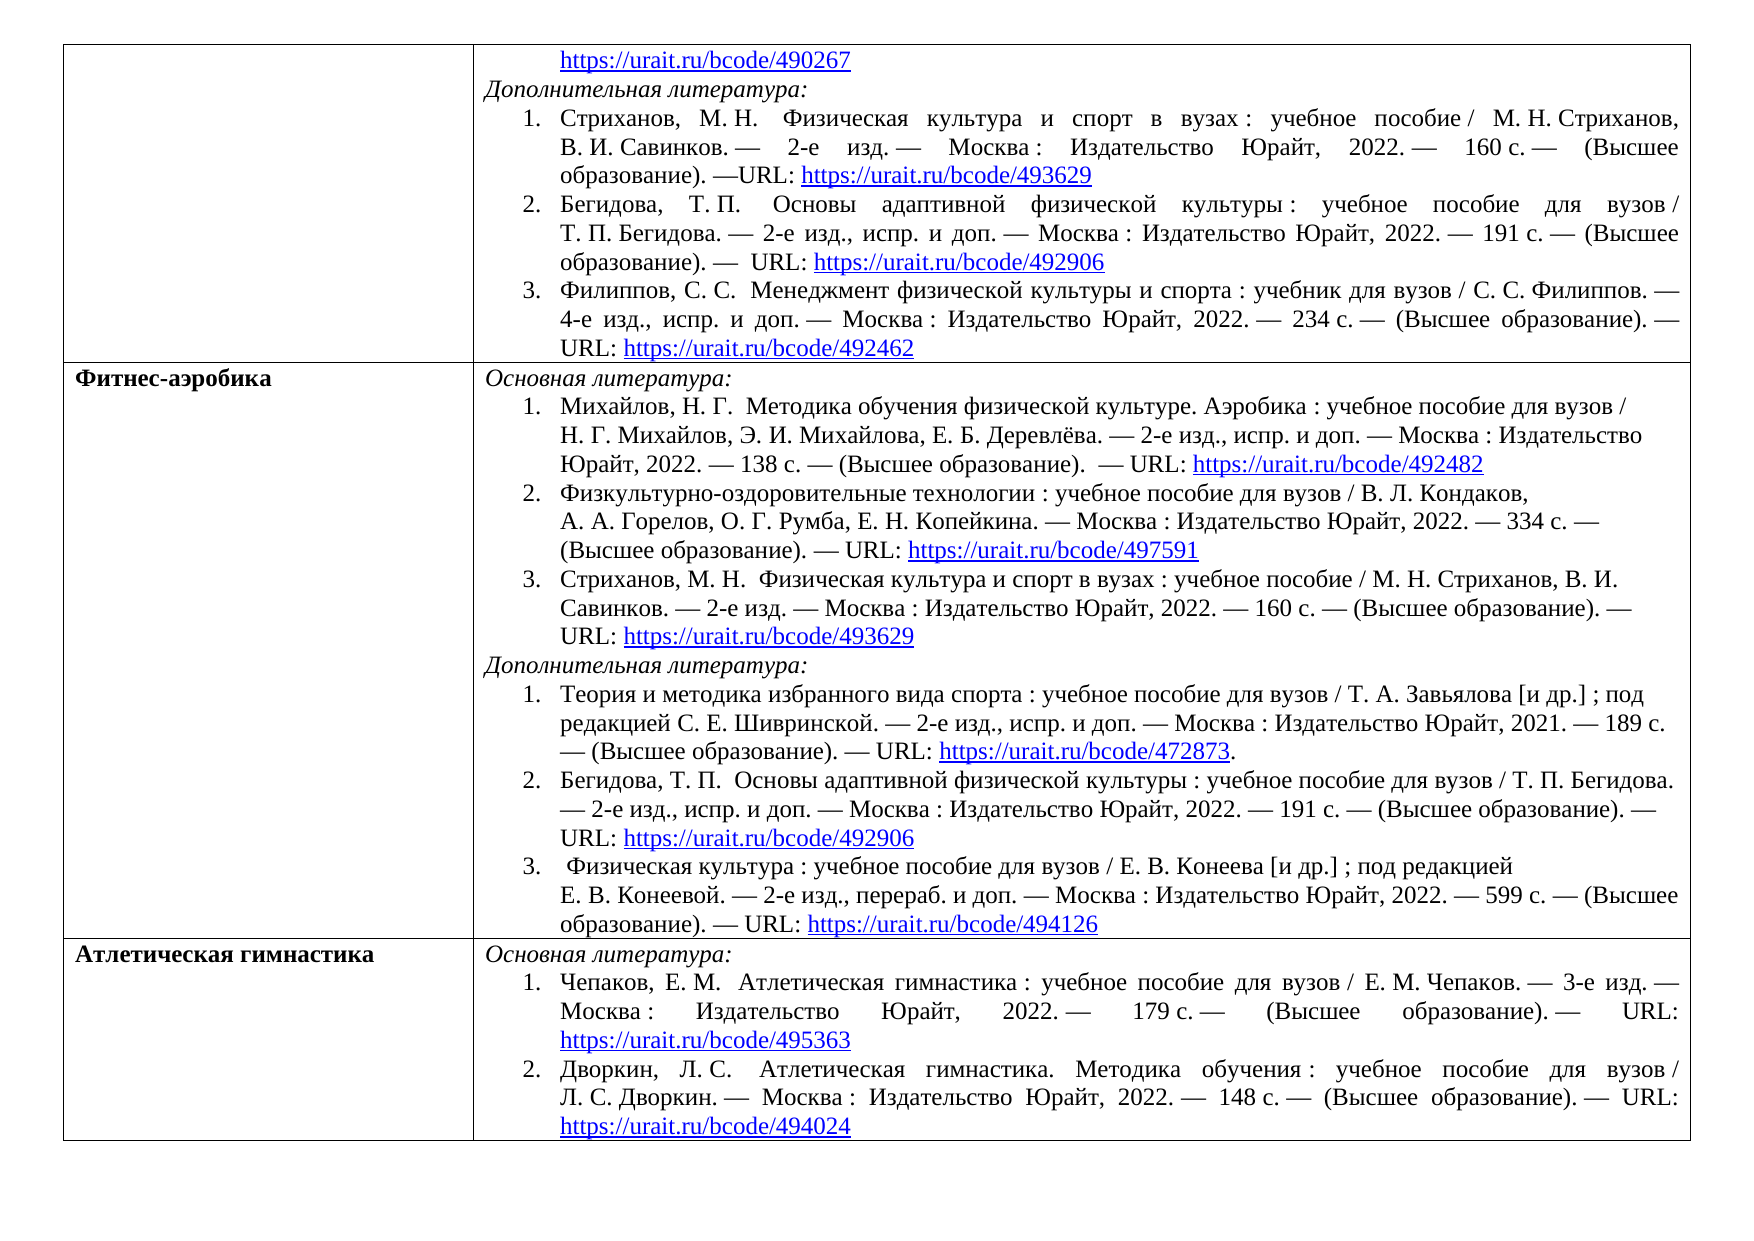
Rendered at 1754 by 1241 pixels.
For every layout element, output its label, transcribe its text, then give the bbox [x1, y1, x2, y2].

table_cell Основная литература: Михайлов, Н. Г. Методика обучения физической культуре. Аэробика : учебное пособие для вузов / Н. Г. Михайлов, Э. И. Михайлова, Е. Б. Деревлёва. — 2-е изд., испр. и доп. — Москва : Издательство Юрайт, 2022. — 138 с. — (Высшее образование). — URL: https://urait.ru/bcode/492482 Физкультурно-оздоровительные технологии : учебное пособие для вузов / В. Л. Кондаков, А. А. Горелов, О. Г. Румба, Е. Н. Копейкина. — Москва : Издательство Юрайт, 2022. — 334 с. — (Высшее образование). — URL: https://urait.ru/bcode/497591 Стриханов, М. Н. Физическая культура и спорт в вузах : учебное пособие / М. Н. Стриханов, В. И. Савинков. — 2-е изд. — Москва : Издательство Юрайт, 2022. — 160 с. — (Высшее образование). —URL: https://urait.ru/bcode/493629 Дополнительная литература: Теория и методика избранного вида спорта : учебное пособие для вузов / Т. А. Завьялова [и др.] ; под редакцией С. Е. Шивринской. — 2-е изд., испр. и доп. — Москва : Издательство Юрайт, 2021. — 189 с. — (Высшее образование). — URL: https://urait.ru/bcode/472873. Бегидова, Т. П. Основы адаптивной физической культуры : учебное пособие для вузов / Т. П. Бегидова. — 2-е изд., испр. и доп. — Москва : Издательство Юрайт, 2022. — 191 с. — (Высшее образование). — URL: https://urait.ru/bcode/492906 Физическая культура : учебное пособие для вузов / Е. В. Конеева [и др.] ; под редакцией Е. В. Конеевой. — 2-е изд., перераб. и доп. — Москва : Издательство Юрайт, 2022. — 599 с. — (Высшее образование). — URL: https://urait.ru/bcode/494126 [474, 363, 1690, 938]
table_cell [474, 45, 1690, 362]
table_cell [64, 45, 473, 362]
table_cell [474, 939, 1690, 1140]
table_cell Фитнес-аэробика [64, 363, 473, 938]
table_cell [64, 939, 473, 1140]
